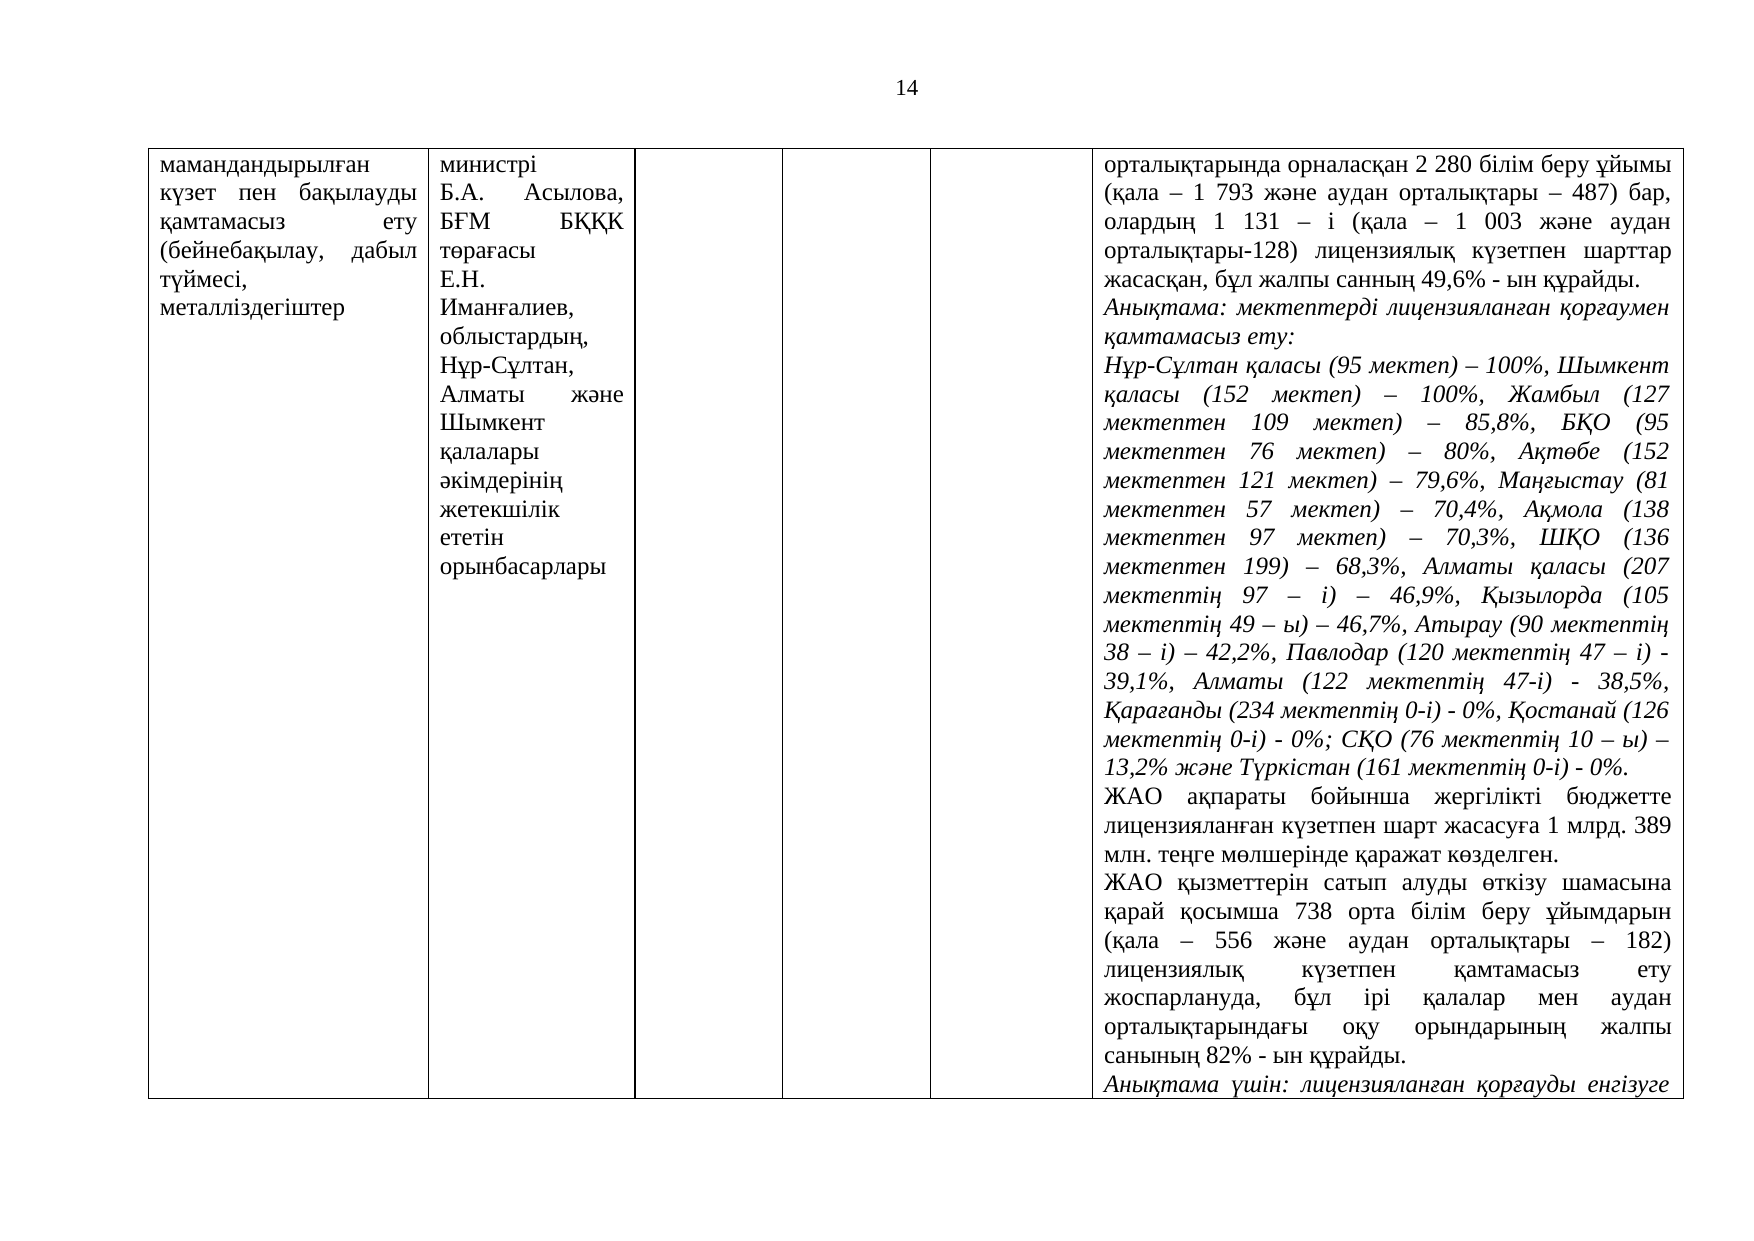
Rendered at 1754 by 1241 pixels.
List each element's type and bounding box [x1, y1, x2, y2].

table_cell [149, 149, 428, 1097]
table_cell [429, 149, 634, 1097]
table_cell [636, 149, 782, 1097]
table_cell [783, 149, 930, 1097]
table_cell [1093, 149, 1683, 1097]
table_cell [931, 149, 1092, 1097]
